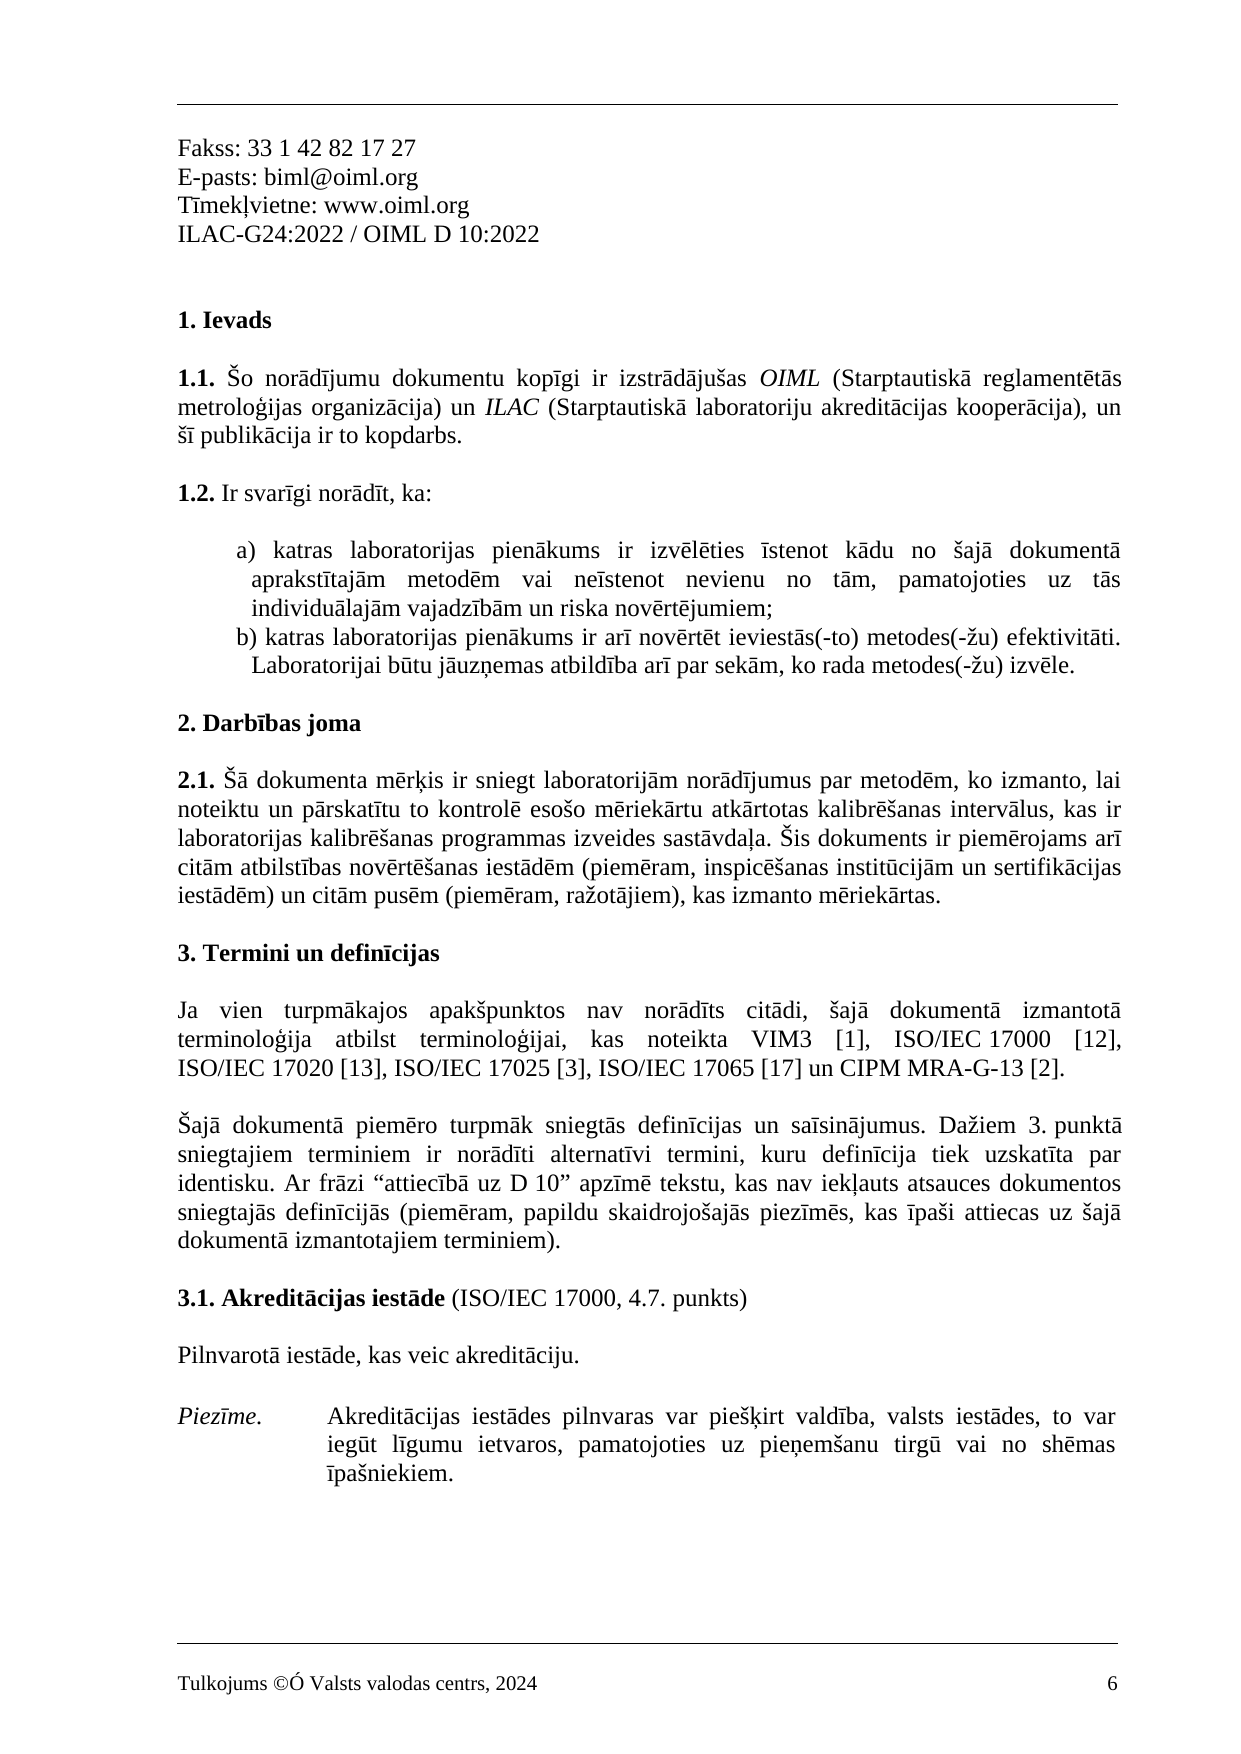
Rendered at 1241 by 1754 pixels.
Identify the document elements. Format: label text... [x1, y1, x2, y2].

text 3. Termini un definīcijas [177, 938, 1122, 967]
text b) katras laboratorijas pienākums ir arī novērtēt ieviestās(-to) metodes(-žu) efektivitāti. Laboratorijai būtu jāuzņemas atbildība arī par sekām, ko rada metodes(-žu) izvēle. [236, 622, 1122, 679]
text Ja vien turpmākajos apakšpunktos nav norādīts citādi, šajā dokumentā izmantotā terminoloģija atbilst terminoloģijai, kas noteikta VIM3 [1], ISO/IEC 17000 [12], ISO/IEC 17020 [13], ISO/IEC 17025 [3], ISO/IEC 17065 [17] un CIPM MRA-G-13 [2]. [177, 995, 1122, 1082]
table_header Akreditācijas iestādes pilnvaras var piešķirt valdība, valsts iestādes, to var iegūt līgumu ietvaros, pamatojoties uz pieņemšanu tirgū vai no shēmas īpašniekiem. [324, 1398, 1119, 1519]
text E-pasts: biml@oiml.org [177, 162, 1122, 190]
text Fakss: 33 1 42 82 17 27 [177, 133, 1122, 162]
text 1.1. Šo norādījumu dokumentu kopīgi ir izstrādājušas OIML (Starptautiskā reglamentētās metroloģijas organizācija) un ILAC (Starptautiskā laboratoriju akreditācijas kooperācija), un šī publikācija ir to kopdarbs. [177, 363, 1122, 449]
text a) katras laboratorijas pienākums ir izvēlēties īstenot kādu no šajā dokumentā aprakstītajām metodēm vai neīstenot nevienu no tām, pamatojoties uz tās individuālajām vajadzībām un riska novērtējumiem; [236, 535, 1122, 622]
text 2.1. Šā dokumenta mērķis ir sniegt laboratorijām norādījumus par metodēm, ko izmanto, lai noteiktu un pārskatītu to kontrolē esošo mēriekārtu atkārtotas kalibrēšanas intervālus, kas ir laboratorijas kalibrēšanas programmas izveides sastāvdaļa. Šis dokuments ir piemērojams arī citām atbilstības novērtēšanas iestādēm (piemēram, inspicēšanas institūcijām un sertifikācijas iestādēm) un citām pusēm (piemēram, ražotājiem), kas izmanto mēriekārtas. [177, 765, 1122, 909]
text 1. Ievads [177, 305, 1122, 334]
table_header Piezīme. [174, 1398, 324, 1519]
text ILAC-G24:2022 / OIML D 10:2022 [177, 219, 1122, 248]
text 1.2. Ir svarīgi norādīt, ka: [177, 478, 1122, 507]
text Pilnvarotā iestāde, kas veic akreditāciju. [177, 1340, 1122, 1369]
text Tīmekļvietne: www.oiml.org [177, 190, 1122, 219]
text 3.1. Akreditācijas iestāde (ISO/IEC 17000, 4.7. punkts) [177, 1283, 1122, 1312]
text Šajā dokumentā piemēro turpmāk sniegtās definīcijas un saīsinājumus. Dažiem 3. punktā sniegtajiem terminiem ir norādīti alternatīvi termini, kuru definīcija tiek uzskatīta par identisku. Ar frāzi “attiecībā uz D 10” apzīmē tekstu, kas nav iekļauts atsauces dokumentos sniegtajās definīcijās (piemēram, papildu skaidrojošajās piezīmēs, kas īpaši attiecas uz šajā dokumentā izmantotajiem terminiem). [177, 1110, 1122, 1254]
text 2. Darbības joma [177, 708, 1122, 737]
